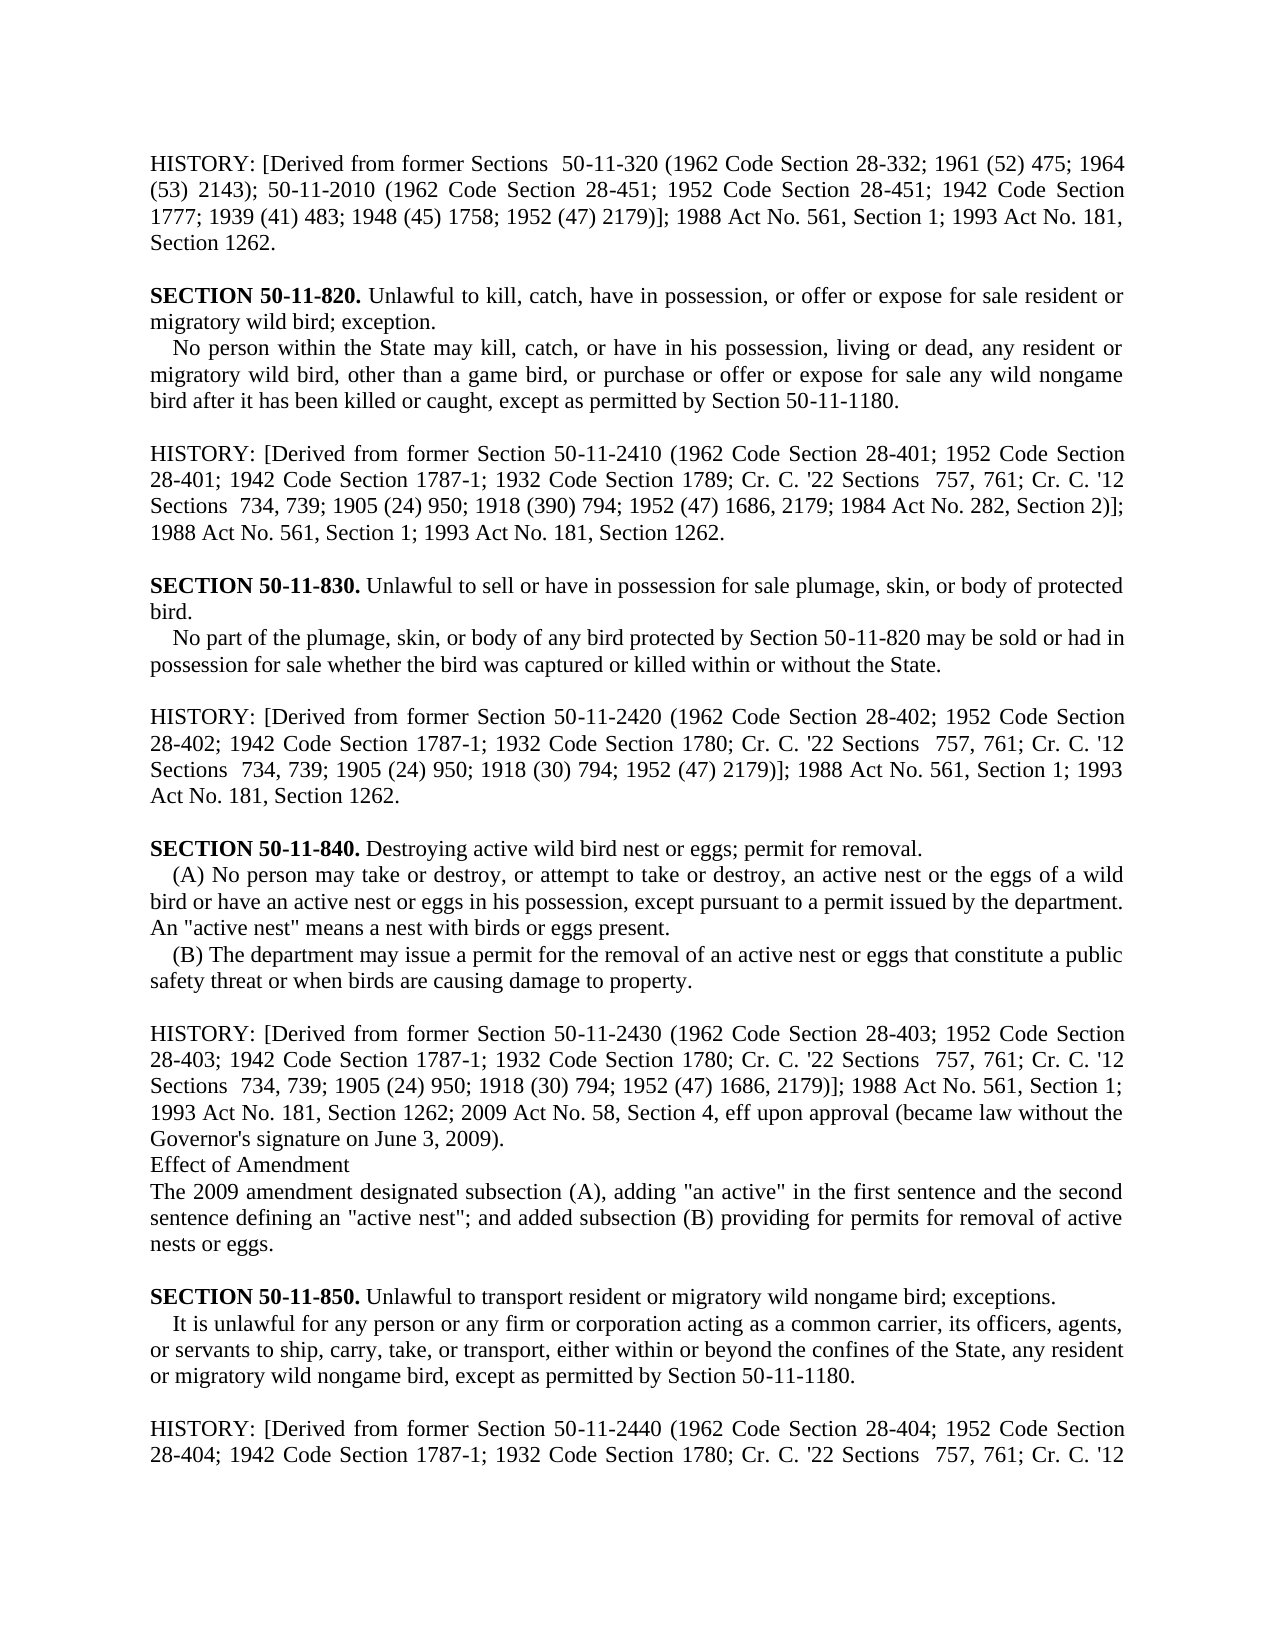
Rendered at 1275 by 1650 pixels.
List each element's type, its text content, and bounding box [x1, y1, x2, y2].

text No part of the plumage, skin, or body of any bird protected by Section 50-11-820 may be sold or had in possession for sale whether the bird was captured or killed within or without the State. [150, 624, 1125, 677]
text SECTION 50-11-830. Unlawful to sell or have in possession for sale plumage, skin, or body of protected bird. [150, 572, 1125, 624]
text (A) No person may take or destroy, or attempt to take or destroy, an active nest or the eggs of a wild bird or have an active nest or eggs in his possession, except pursuant to a permit issued by the department. An "active nest" means a nest with birds or eggs present. [150, 862, 1125, 941]
text The 2009 amendment designated subsection (A), adding "an active" in the first sentence and the second sentence defining an "active nest"; and added subsection (B) providing for permits for removal of active nests or eggs. [150, 1178, 1125, 1257]
text It is unlawful for any person or any firm or corporation acting as a common carrier, its officers, agents, or servants to ship, carry, take, or transport, either within or beyond the confines of the State, any resident or migratory wild nongame bird, except as permitted by Section 50-11-1180. [150, 1309, 1125, 1389]
text HISTORY: [Derived from former Section 50-11-2410 (1962 Code Section 28-401; 1952 Code Section 28-401; 1942 Code Section 1787-1; 1932 Code Section 1789; Cr. C. '22 Sections 757, 761; Cr. C. '12 Sections 734, 739; 1905 (24) 950; 1918 (390) 794; 1952 (47) 1686, 2179; 1984 Act No. 282, Section 2)]; 1988 Act No. 561, Section 1; 1993 Act No. 181, Section 1262. [150, 440, 1125, 545]
text SECTION 50-11-820. Unlawful to kill, catch, have in possession, or offer or expose for sale resident or migratory wild bird; exception. [150, 282, 1125, 334]
text Effect of Amendment [150, 1151, 1125, 1178]
text No person within the State may kill, catch, or have in his possession, living or dead, any resident or migratory wild bird, other than a game bird, or purchase or offer or expose for sale any wild nongame bird after it has been killed or caught, except as permitted by Section 50-11-1180. [150, 334, 1125, 413]
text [150, 1415, 1125, 1468]
text SECTION 50-11-850. Unlawful to transport resident or migratory wild nongame bird; exceptions. [150, 1283, 1125, 1309]
text HISTORY: [Derived from former Sections 50-11-320 (1962 Code Section 28-332; 1961 (52) 475; 1964 (53) 2143); 50-11-2010 (1962 Code Section 28-451; 1952 Code Section 28-451; 1942 Code Section 1777; 1939 (41) 483; 1948 (45) 1758; 1952 (47) 2179)]; 1988 Act No. 561, Section 1; 1993 Act No. 181, Section 1262. [150, 150, 1125, 255]
text HISTORY: [Derived from former Section 50-11-2430 (1962 Code Section 28-403; 1952 Code Section 28-403; 1942 Code Section 1787-1; 1932 Code Section 1780; Cr. C. '22 Sections 757, 761; Cr. C. '12 Sections 734, 739; 1905 (24) 950; 1918 (30) 794; 1952 (47) 1686, 2179)]; 1988 Act No. 561, Section 1; 1993 Act No. 181, Section 1262; 2009 Act No. 58, Section 4, eff upon approval (became law without the Governor's signature on June 3, 2009). [150, 1020, 1125, 1151]
text HISTORY: [Derived from former Section 50-11-2420 (1962 Code Section 28-402; 1952 Code Section 28-402; 1942 Code Section 1787-1; 1932 Code Section 1780; Cr. C. '22 Sections 757, 761; Cr. C. '12 Sections 734, 739; 1905 (24) 950; 1918 (30) 794; 1952 (47) 2179)]; 1988 Act No. 561, Section 1; 1993 Act No. 181, Section 1262. [150, 703, 1125, 809]
text SECTION 50-11-840. Destroying active wild bird nest or eggs; permit for removal. [150, 835, 1125, 862]
text (B) The department may issue a permit for the removal of an active nest or eggs that constitute a public safety threat or when birds are causing damage to property. [150, 941, 1125, 993]
